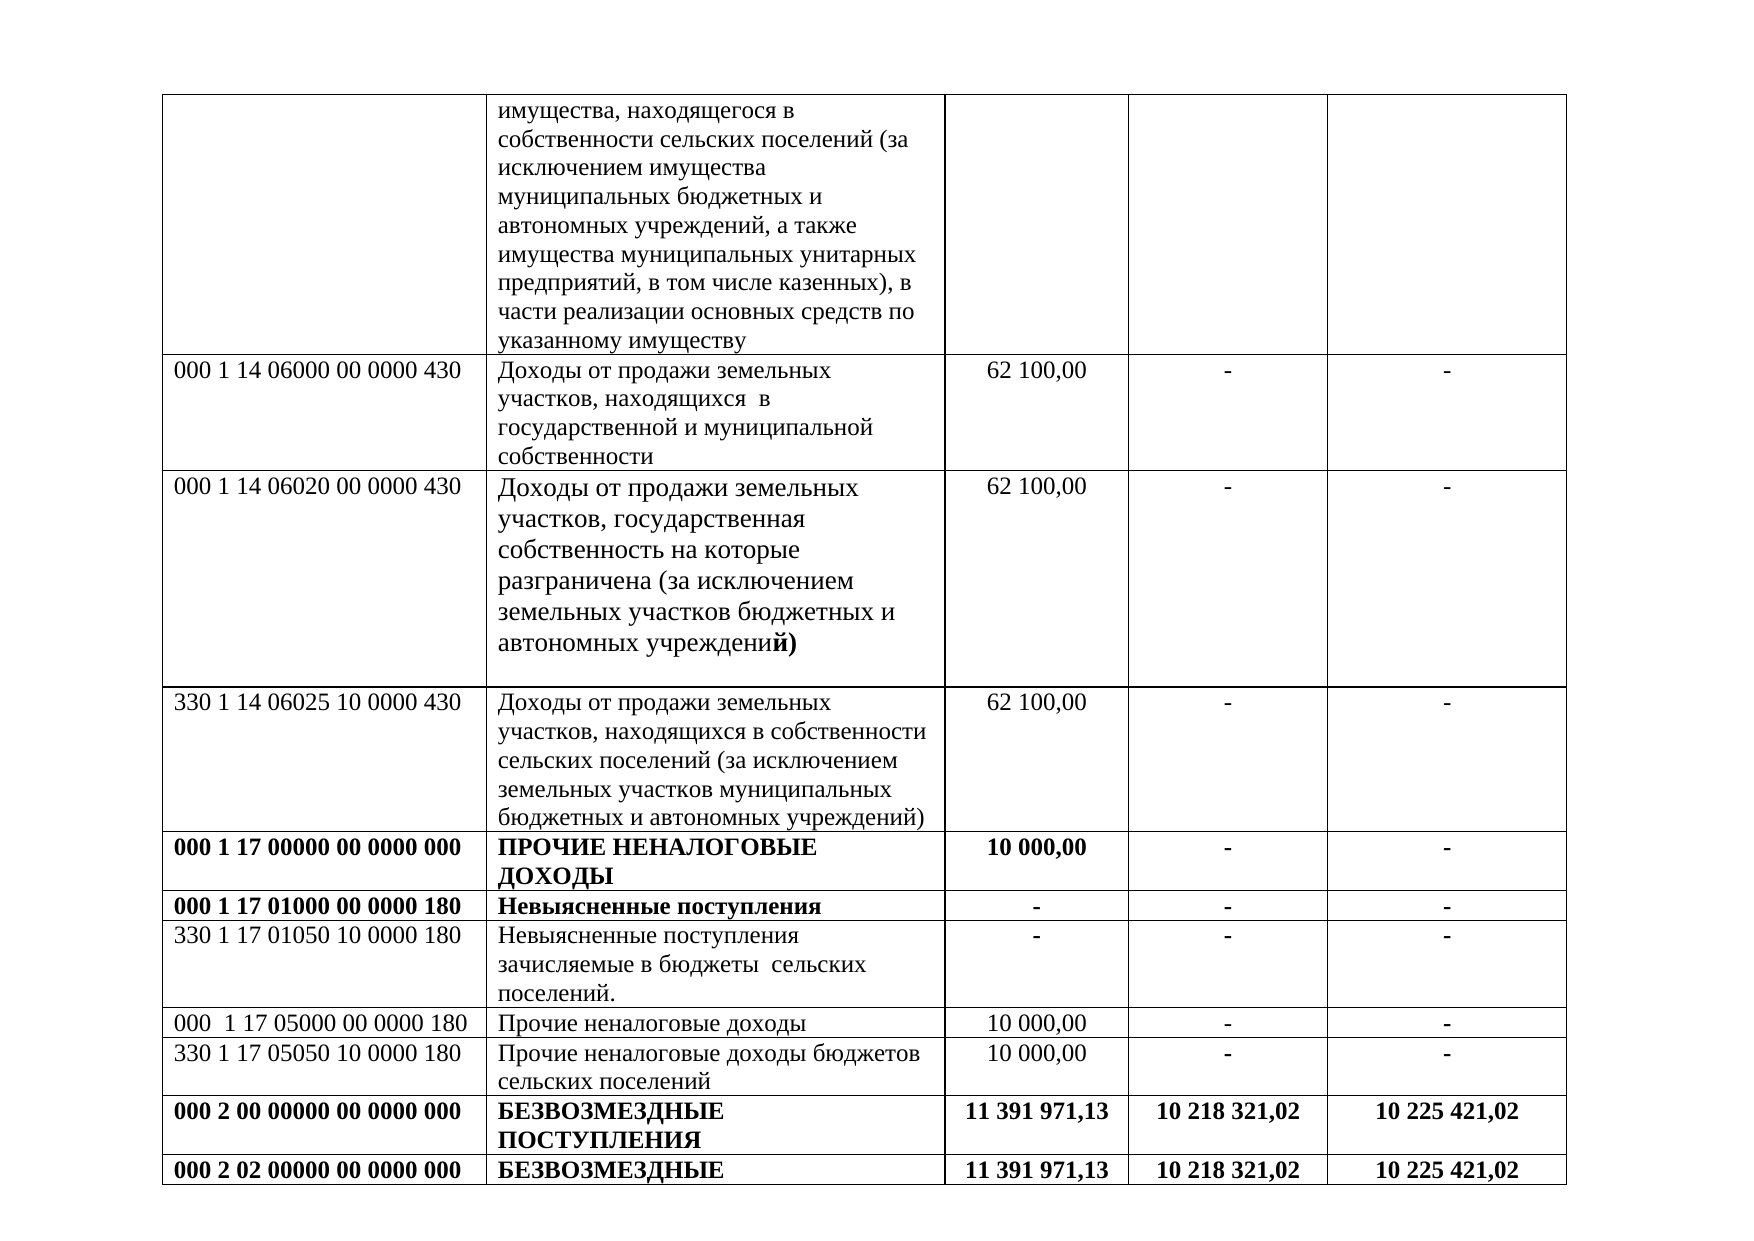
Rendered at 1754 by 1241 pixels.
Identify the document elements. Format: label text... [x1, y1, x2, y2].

table_cell - [1328, 355, 1566, 470]
table_cell 10 000,00 [946, 1038, 1128, 1095]
table_cell - [1129, 688, 1327, 831]
table_cell - [1328, 832, 1566, 890]
table_cell Доходы от продажи земельных участков, государственная собственность на которые разграничена (за исключением земельных участков бюджетных и автономных учреждений) [487, 471, 944, 686]
table_cell ПРОЧИЕ НЕНАЛОГОВЫЕ ДОХОДЫ [487, 832, 944, 890]
table_cell 10 225 421,02 [1328, 1096, 1566, 1154]
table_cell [163, 95, 486, 354]
table_cell - [1129, 355, 1327, 470]
table_cell 330 1 14 06025 10 0000 430 [163, 688, 486, 831]
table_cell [487, 95, 944, 354]
table_cell - [1328, 1008, 1566, 1037]
table_cell 000 1 14 06020 00 0000 430 [163, 471, 486, 686]
table_cell 000 1 17 01000 00 0000 180 [163, 891, 486, 919]
table_cell - [1129, 832, 1327, 890]
table_cell 330 1 17 05050 10 0000 180 [163, 1038, 486, 1095]
table_cell - [946, 95, 1128, 354]
table_cell - [1328, 688, 1566, 831]
table_cell 11 391 971,13 [946, 1155, 1128, 1183]
table_cell 10 225 421,02 [1328, 1155, 1566, 1183]
table_cell - [1328, 1038, 1566, 1095]
table_cell 11 391 971,13 [946, 1096, 1128, 1154]
table_cell - [1129, 1038, 1327, 1095]
table_cell 000 1 17 05000 00 0000 180 [163, 1008, 486, 1037]
table_cell 000 1 17 00000 00 0000 000 [163, 832, 486, 890]
table_cell 000 2 00 00000 00 0000 000 [163, 1096, 486, 1154]
table_cell - [946, 921, 1128, 1007]
table_cell Невыясненные поступления [487, 891, 944, 919]
table_cell - [1328, 95, 1566, 354]
table_cell 000 1 14 06000 00 0000 430 [163, 355, 486, 470]
table_cell 10 218 321,02 [1129, 1096, 1327, 1154]
table_cell - [1129, 891, 1327, 919]
table_cell - [1129, 95, 1327, 354]
table_cell Невыясненные поступления зачисляемые в бюджеты сельских поселений. [487, 921, 944, 1007]
table_cell - [946, 891, 1128, 919]
table_cell - [1328, 891, 1566, 919]
table_cell - [1328, 921, 1566, 1007]
table_cell Прочие неналоговые доходы [487, 1008, 944, 1037]
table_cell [487, 1155, 944, 1183]
table_cell 10 000,00 [946, 832, 1128, 890]
table_cell 330 1 17 01050 10 0000 180 [163, 921, 486, 1007]
table_cell БЕЗВОЗМЕЗДНЫЕ ПОСТУПЛЕНИЯ [487, 1096, 944, 1154]
table_cell - [1129, 921, 1327, 1007]
table_cell - [1129, 471, 1327, 686]
table_cell Доходы от продажи земельных участков, находящихся в государственной и муниципальной собственности [487, 355, 944, 470]
table_cell 62 100,00 [946, 355, 1128, 470]
table_cell 10 218 321,02 [1129, 1155, 1327, 1183]
table_cell Доходы от продажи земельных участков, находящихся в собственности сельских поселений (за исключением земельных участков муниципальных бюджетных и автономных учреждений) [487, 688, 944, 831]
table_cell 62 100,00 [946, 688, 1128, 831]
table_cell - [1129, 1008, 1327, 1037]
table_cell Прочие неналоговые доходы бюджетов сельских поселений [487, 1038, 944, 1095]
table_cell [163, 1155, 486, 1183]
table_cell 62 100,00 [946, 471, 1128, 686]
table_cell 10 000,00 [946, 1008, 1128, 1037]
table_cell - [1328, 471, 1566, 686]
